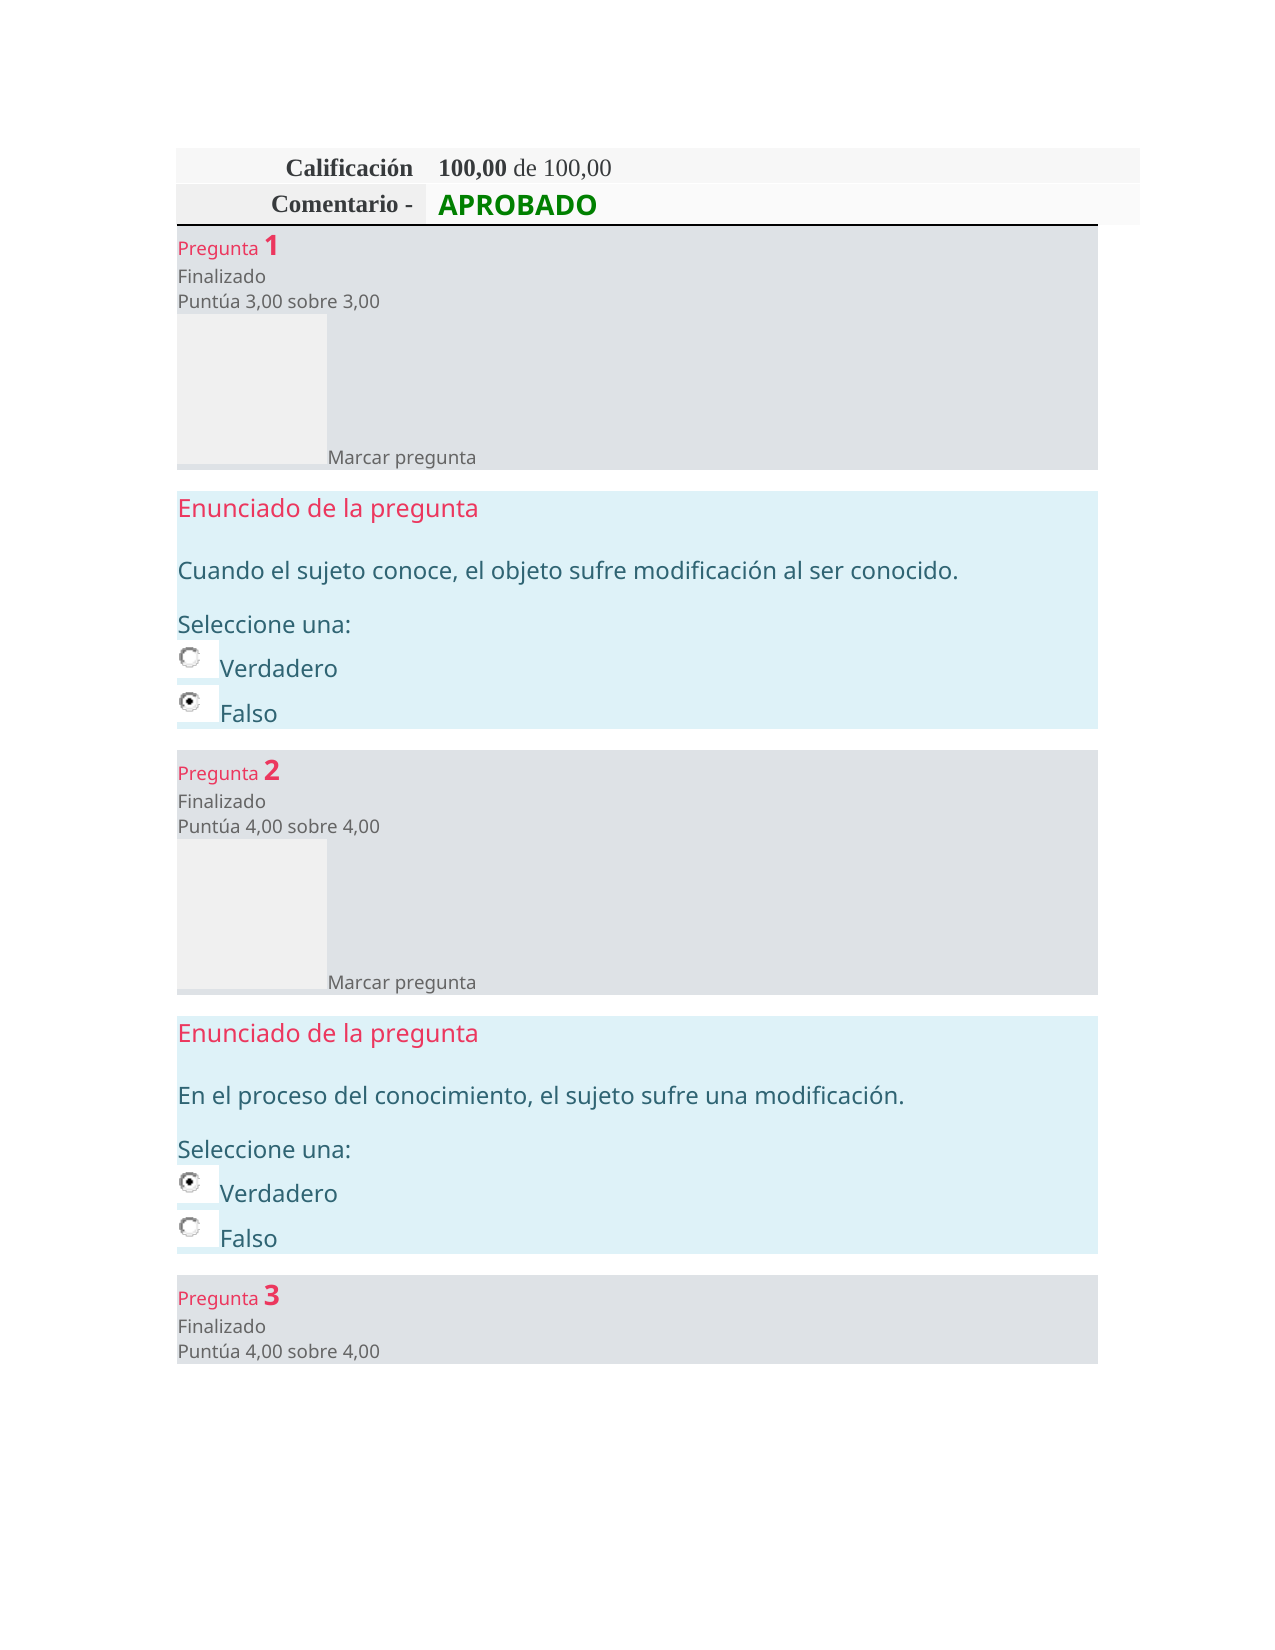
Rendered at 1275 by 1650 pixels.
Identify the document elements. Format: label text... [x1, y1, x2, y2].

text Verdadero [177, 640, 1098, 684]
text Seleccione una: [177, 1132, 1098, 1165]
text Pregunta 3 [177, 1275, 1098, 1313]
text Finalizado [177, 263, 1098, 289]
text En el proceso del conocimiento, el sujeto sufre una modificación. [177, 1079, 1098, 1112]
text Puntúa 3,00 sobre 3,00 [177, 289, 1098, 314]
text Enunciado de la pregunta [177, 1016, 1098, 1050]
text Seleccione una: [177, 607, 1098, 640]
text Cuando el sujeto conoce, el objeto sufre modificación al ser conocido. [177, 554, 1098, 587]
text Finalizado [177, 1313, 1098, 1339]
text Falso [177, 1209, 1098, 1254]
text Puntúa 4,00 sobre 4,00 [177, 814, 1098, 839]
text Marcar pregunta [177, 314, 1098, 470]
text Falso [177, 684, 1098, 729]
table_cell Comentario - [176, 184, 426, 225]
text Verdadero [177, 1165, 1098, 1209]
text Puntúa 4,00 sobre 4,00 [177, 1339, 1098, 1364]
text Marcar pregunta [177, 839, 1098, 995]
table_cell Calificación [176, 148, 426, 183]
text Finalizado [177, 788, 1098, 814]
text Pregunta 2 [177, 750, 1098, 788]
table_cell 100,00 de 100,00 [426, 148, 1140, 183]
text Pregunta 1 [177, 226, 1098, 263]
table_cell APROBADO [426, 184, 1140, 225]
text Enunciado de la pregunta [177, 491, 1098, 525]
